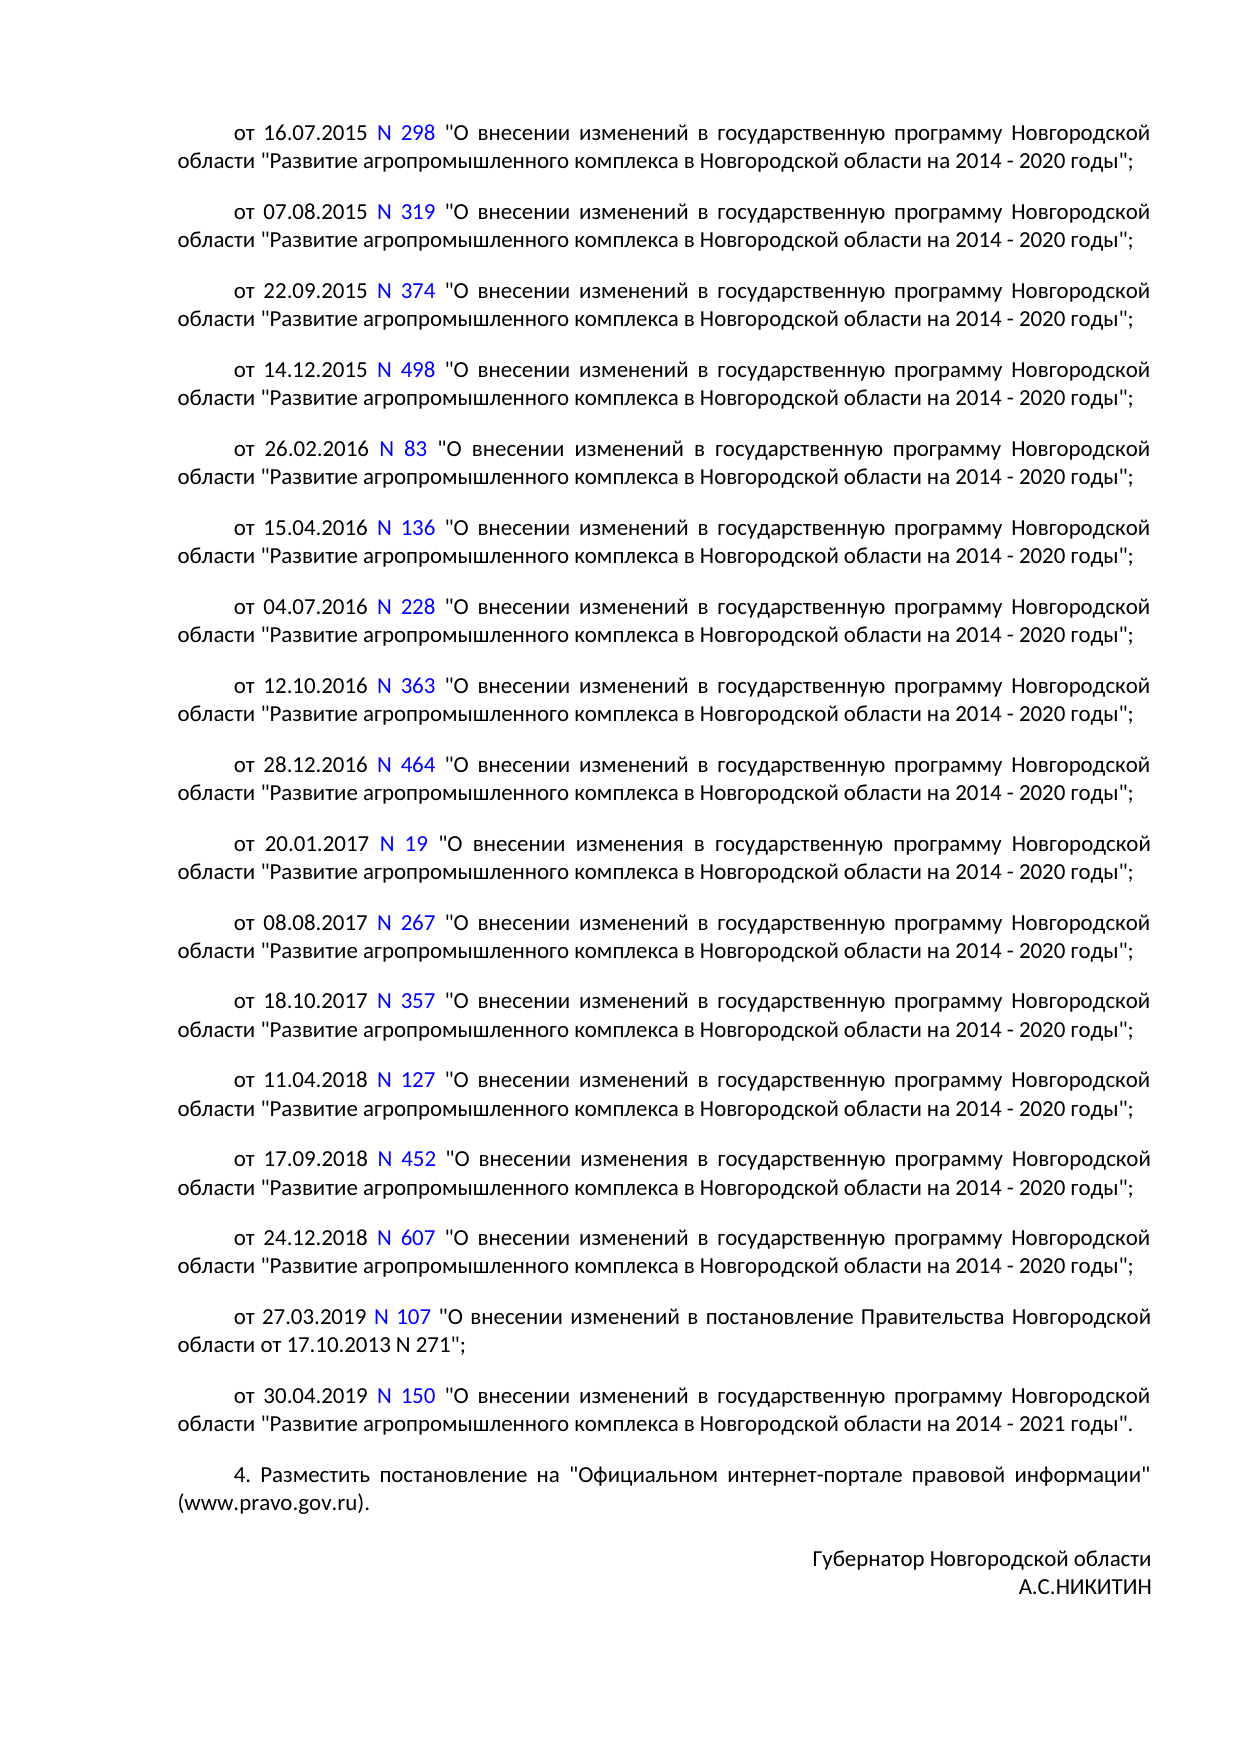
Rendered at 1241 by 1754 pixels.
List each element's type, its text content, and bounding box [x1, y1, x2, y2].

text от 24.12.2018 N 607 "О внесении изменений в государственную программу Новгородской области "Развитие агропромышленного комплекса в Новгородской области на 2014 - 2020 годы"; [177, 1223, 1152, 1279]
text от 08.08.2017 N 267 "О внесении изменений в государственную программу Новгородской области "Развитие агропромышленного комплекса в Новгородской области на 2014 - 2020 годы"; [177, 908, 1152, 964]
text от 28.12.2016 N 464 "О внесении изменений в государственную программу Новгородской области "Развитие агропромышленного комплекса в Новгородской области на 2014 - 2020 годы"; [177, 750, 1152, 806]
text Губернатор Новгородской области [177, 1544, 1152, 1572]
text от 30.04.2019 N 150 "О внесении изменений в государственную программу Новгородской области "Развитие агропромышленного комплекса в Новгородской области на 2014 - 2021 годы". [177, 1381, 1152, 1437]
text от 07.08.2015 N 319 "О внесении изменений в государственную программу Новгородской области "Развитие агропромышленного комплекса в Новгородской области на 2014 - 2020 годы"; [177, 197, 1152, 253]
text от 12.10.2016 N 363 "О внесении изменений в государственную программу Новгородской области "Развитие агропромышленного комплекса в Новгородской области на 2014 - 2020 годы"; [177, 671, 1152, 727]
text от 15.04.2016 N 136 "О внесении изменений в государственную программу Новгородской области "Развитие агропромышленного комплекса в Новгородской области на 2014 - 2020 годы"; [177, 513, 1152, 569]
text от 14.12.2015 N 498 "О внесении изменений в государственную программу Новгородской области "Развитие агропромышленного комплекса в Новгородской области на 2014 - 2020 годы"; [177, 355, 1152, 411]
text от 16.07.2015 N 298 "О внесении изменений в государственную программу Новгородской области "Развитие агропромышленного комплекса в Новгородской области на 2014 - 2020 годы"; [177, 118, 1152, 174]
text от 26.02.2016 N 83 "О внесении изменений в государственную программу Новгородской области "Развитие агропромышленного комплекса в Новгородской области на 2014 - 2020 годы"; [177, 434, 1152, 490]
text от 11.04.2018 N 127 "О внесении изменений в государственную программу Новгородской области "Развитие агропромышленного комплекса в Новгородской области на 2014 - 2020 годы"; [177, 1066, 1152, 1122]
text от 20.01.2017 N 19 "О внесении изменения в государственную программу Новгородской области "Развитие агропромышленного комплекса в Новгородской области на 2014 - 2020 годы"; [177, 829, 1152, 885]
text от 04.07.2016 N 228 "О внесении изменений в государственную программу Новгородской области "Развитие агропромышленного комплекса в Новгородской области на 2014 - 2020 годы"; [177, 592, 1152, 648]
text от 18.10.2017 N 357 "О внесении изменений в государственную программу Новгородской области "Развитие агропромышленного комплекса в Новгородской области на 2014 - 2020 годы"; [177, 987, 1152, 1043]
text А.С.НИКИТИН [177, 1572, 1152, 1601]
text 4. Разместить постановление на "Официальном интернет-портале правовой информации" (www.pravo.gov.ru). [177, 1460, 1152, 1516]
text от 17.09.2018 N 452 "О внесении изменения в государственную программу Новгородской области "Развитие агропромышленного комплекса в Новгородской области на 2014 - 2020 годы"; [177, 1144, 1152, 1201]
text от 22.09.2015 N 374 "О внесении изменений в государственную программу Новгородской области "Развитие агропромышленного комплекса в Новгородской области на 2014 - 2020 годы"; [177, 276, 1152, 332]
text от 27.03.2019 N 107 "О внесении изменений в постановление Правительства Новгородской области от 17.10.2013 N 271"; [177, 1302, 1152, 1358]
